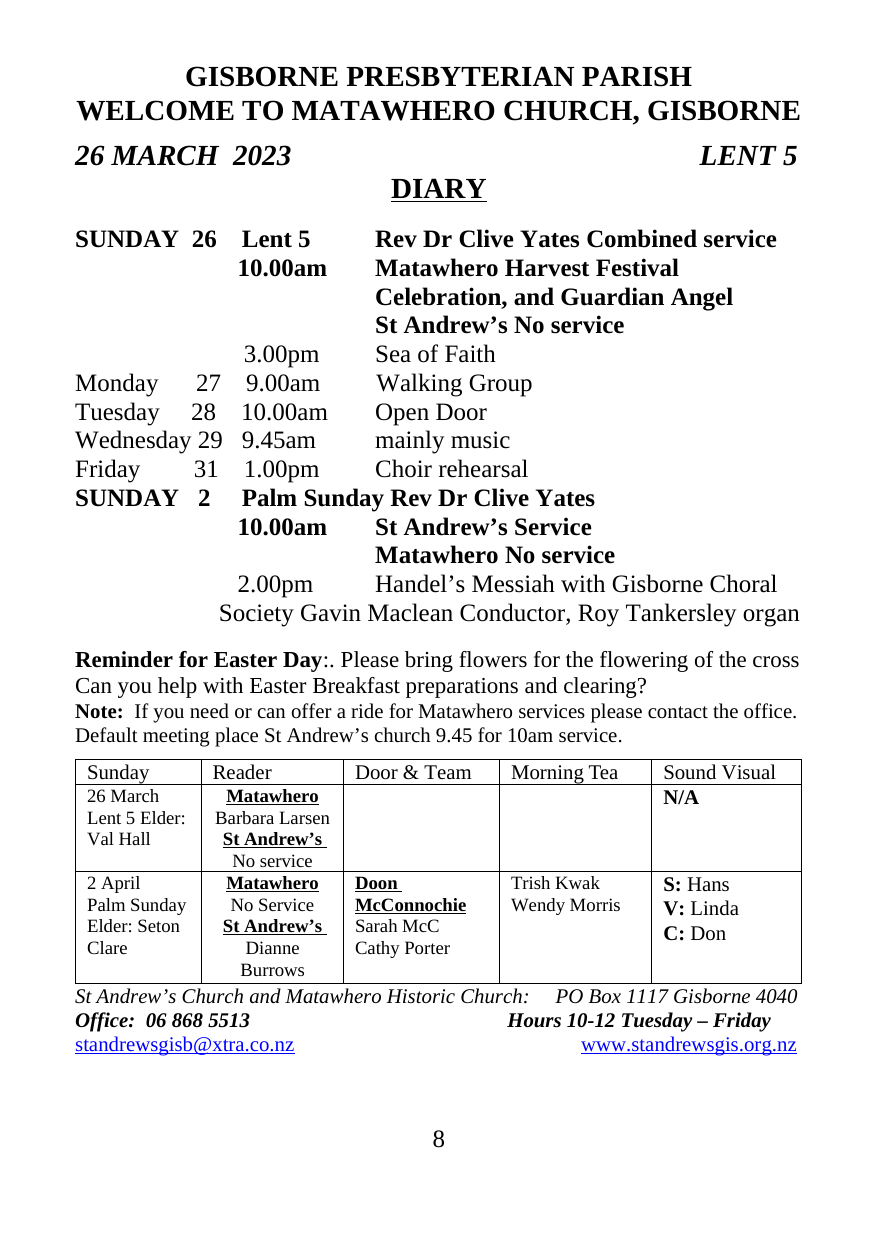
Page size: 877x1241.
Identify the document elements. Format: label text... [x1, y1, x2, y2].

text WELCOME TO MATAWHERO CHURCH, GISBORNE [75, 93, 802, 126]
text Note: If you need or can offer a ride for Matawhero services please contact the office. Default meeting place St Andrew’s church 9.45 for 10am service. [75, 699, 802, 747]
text 10.00am St Andrew’s Service [150, 512, 802, 541]
table_cell Trish Kwak Wendy Morris [500, 872, 651, 983]
table_cell S: Hans V: Linda C: Don [652, 872, 801, 983]
text SUNDAY 2 Palm Sunday Rev Dr Clive Yates [75, 483, 802, 512]
table_cell Matawhero No Service St Andrew’s Dianne Burrows [202, 872, 343, 983]
table_cell 2 April Palm Sunday Elder: Seton Clare [76, 872, 201, 983]
text Can you help with Easter Breakfast preparations and clearing? [75, 672, 802, 699]
table_header Sound Visual [652, 760, 801, 784]
text DIARY [75, 172, 802, 205]
text Monday 27 9.00am Walking Group [75, 368, 802, 397]
text 10.00am Matawhero Harvest Festival Celebration, and Guardian Angel [237, 253, 802, 311]
text Friday 31 1.00pm Choir rehearsal [75, 454, 802, 483]
text Reminder for Easter Day:. Please bring flowers for the flowering of the cross [75, 646, 802, 672]
text 3.00pm Sea of Faith [225, 339, 802, 368]
table_header Morning Tea [500, 760, 651, 784]
text Office: 06 868 5513 Hours 10-12 Tuesday – Friday [75, 1008, 802, 1032]
text SUNDAY 26 Lent 5 Rev Dr Clive Yates Combined service [75, 224, 802, 253]
text Society Gavin Maclean Conductor, Roy Tankersley organ [75, 598, 802, 627]
text Matawhero No service [300, 541, 802, 569]
table_header Sunday [76, 760, 201, 784]
text Wednesday 29 9.45am mainly music [75, 426, 802, 454]
text St Andrew’s No service [300, 311, 802, 339]
table_cell Doon McConnochie Sarah McC Cathy Porter [344, 872, 499, 983]
text Tuesday 28 10.00am Open Door [75, 397, 802, 426]
table_header Door & Team [344, 760, 499, 784]
table_cell 26 March Lent 5 Elder: Val Hall [76, 785, 201, 871]
table_cell N/A [652, 785, 801, 871]
text 26 MARCH 2023 LENT 5 [75, 138, 802, 172]
table_cell [500, 785, 651, 871]
table_cell Matawhero Barbara Larsen St Andrew’s No service [202, 785, 343, 871]
subtitle GISBORNE PRESBYTERIAN PARISH [75, 59, 802, 93]
table_header Reader [202, 760, 343, 784]
text standrewsgisb@xtra.co.nz www.standrewsgis.org.nz [75, 1032, 802, 1056]
text 2.00pm Handel’s Messiah with Gisborne Choral [75, 569, 802, 598]
text St Andrew’s Church and Matawhero Historic Church: PO Box 1117 Gisborne 4040 [75, 984, 802, 1008]
table_cell [344, 785, 499, 871]
